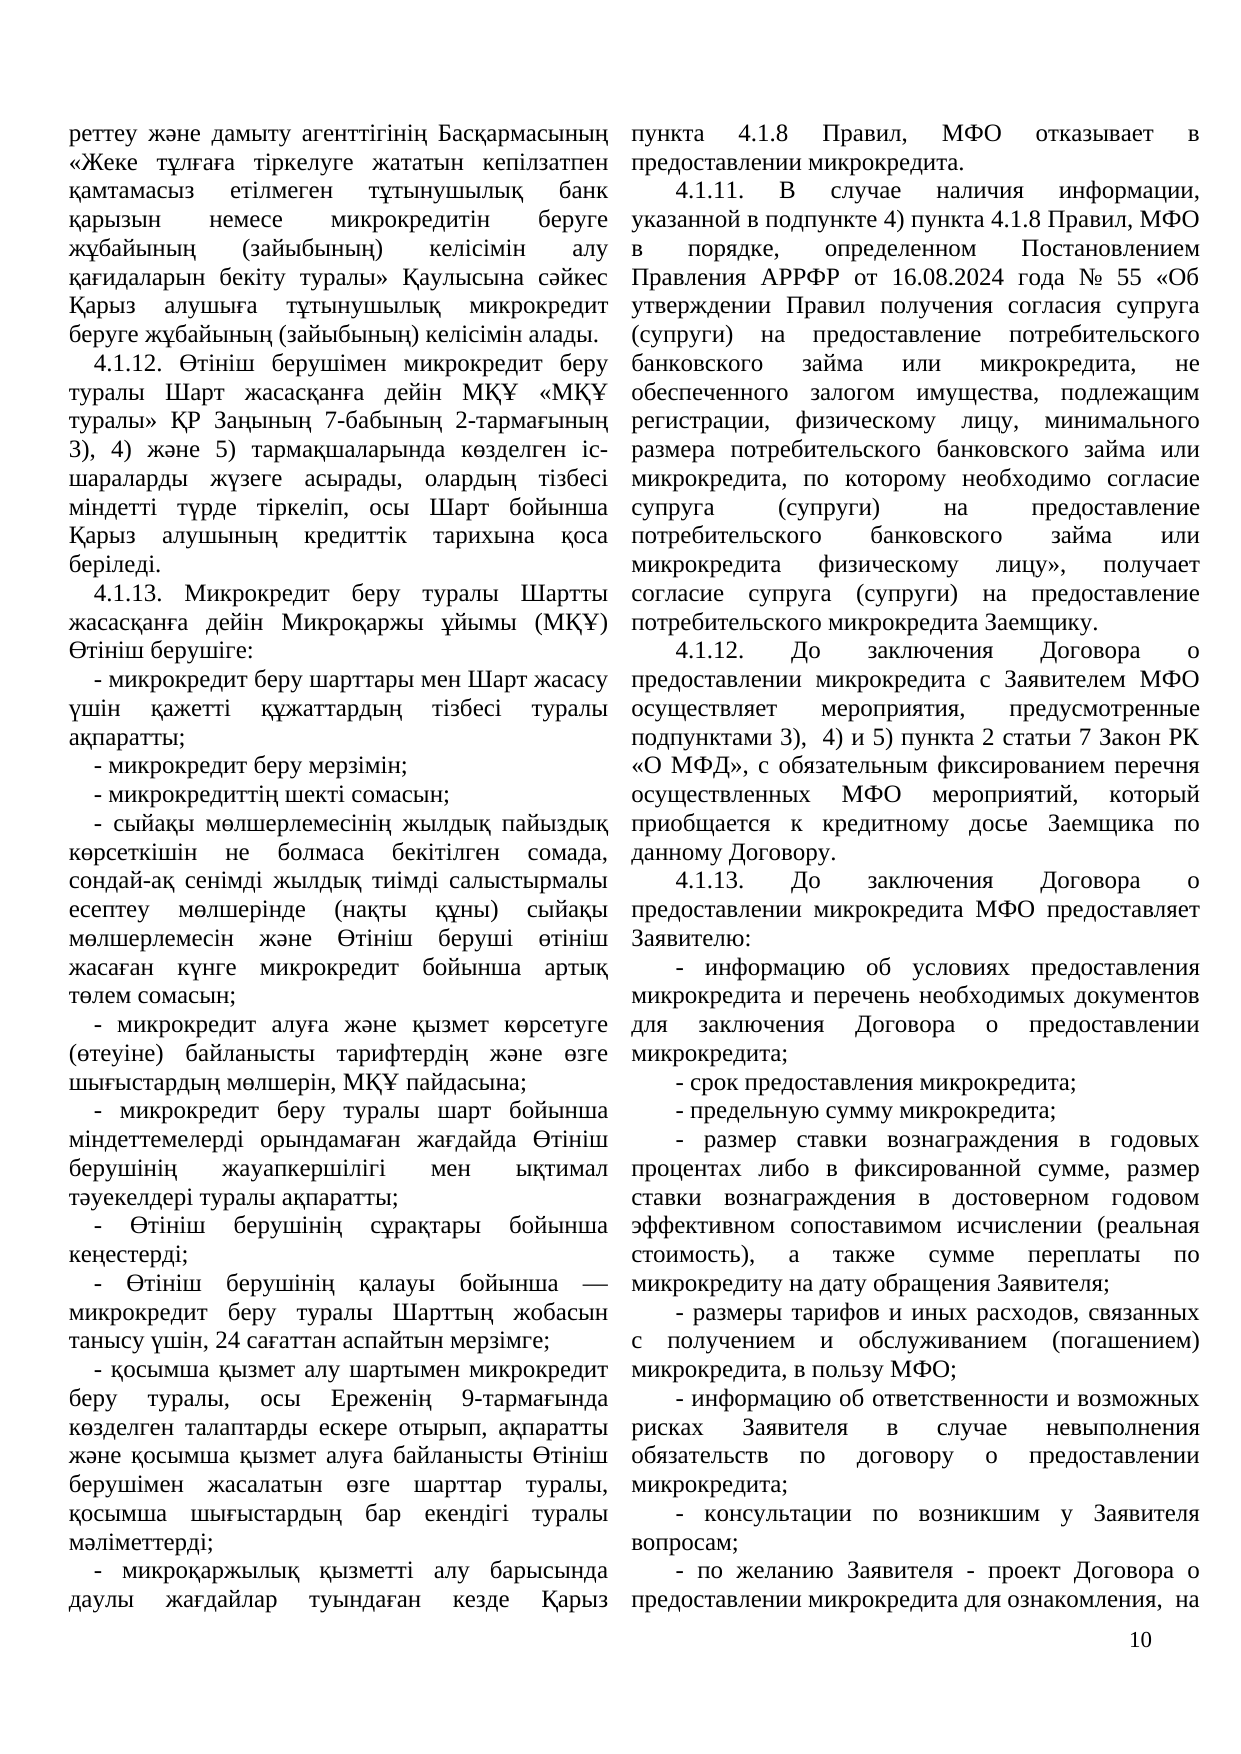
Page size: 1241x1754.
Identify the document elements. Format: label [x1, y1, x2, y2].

table_cell [57, 118, 620, 1613]
table_cell [620, 118, 1211, 1613]
